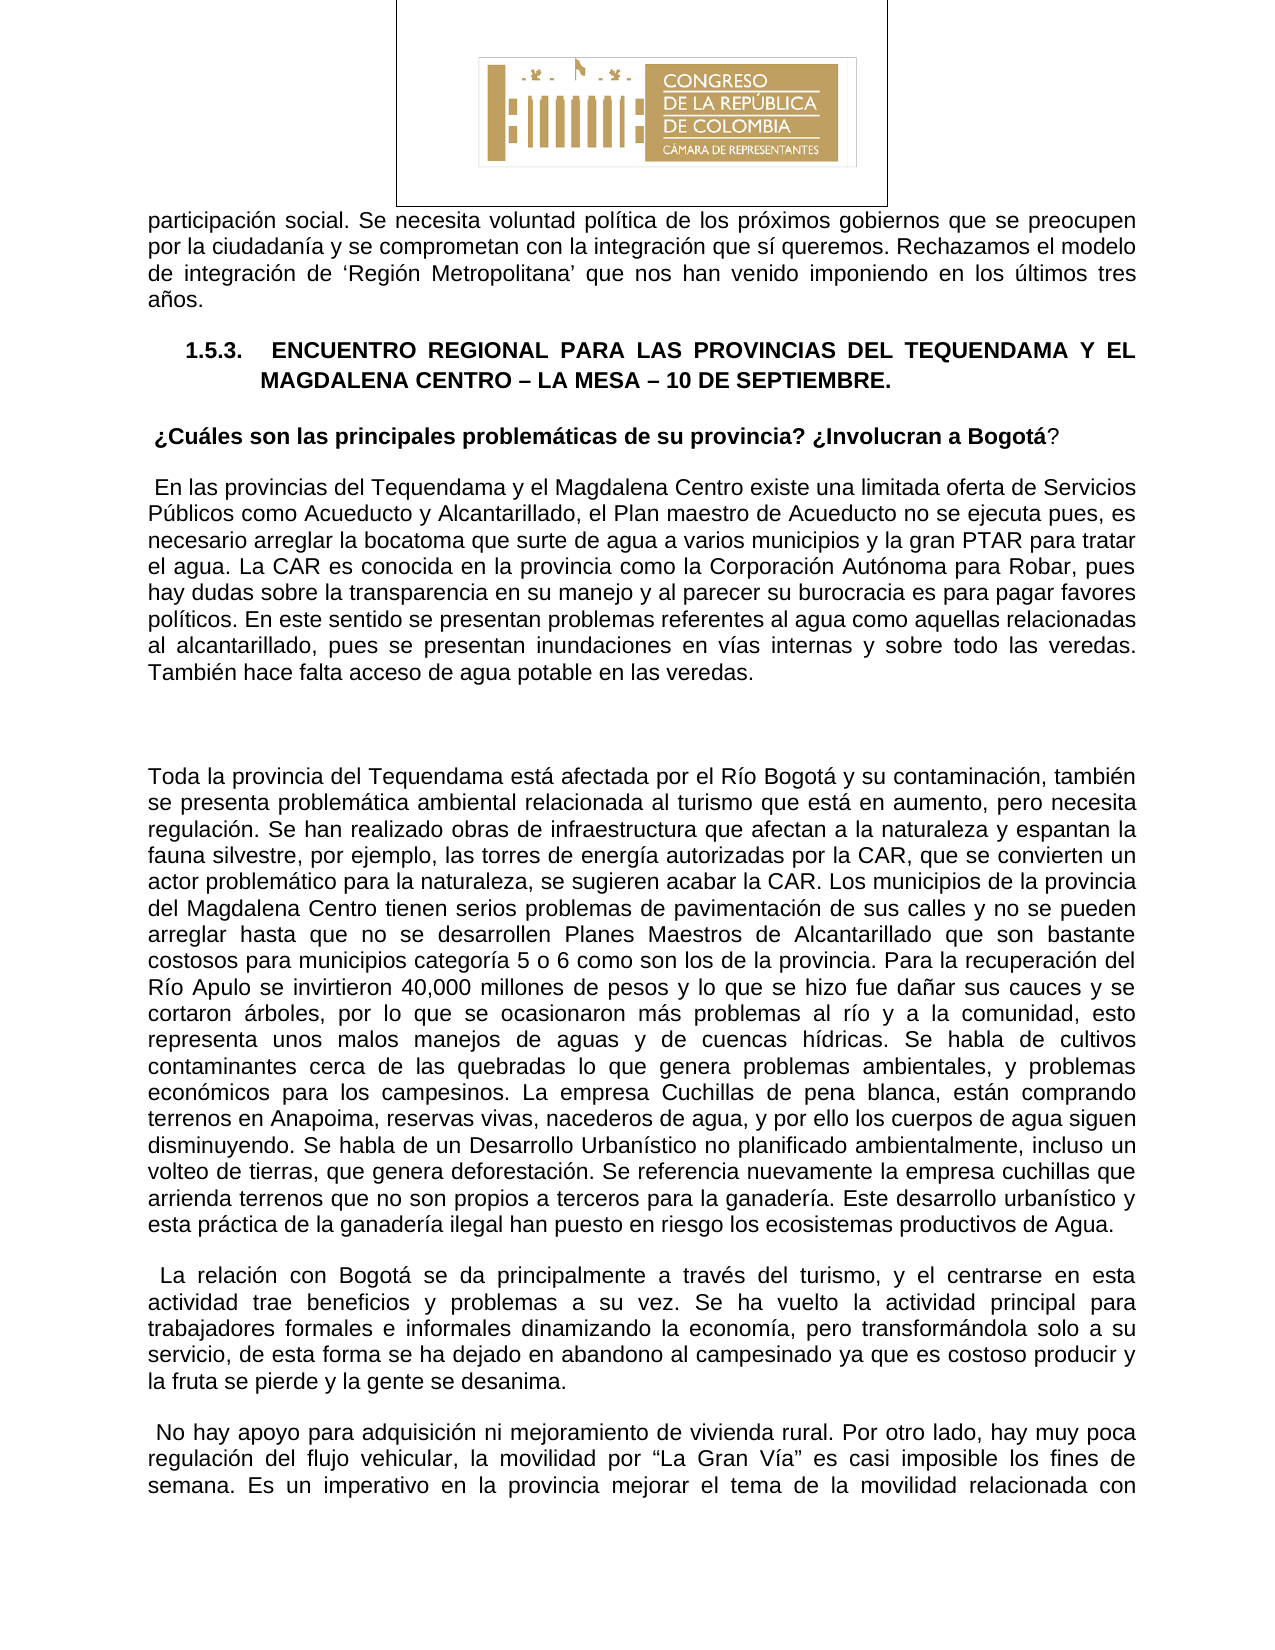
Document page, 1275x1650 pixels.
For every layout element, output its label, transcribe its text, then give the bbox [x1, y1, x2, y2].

text En las provincias del Tequendama y el Magdalena Centro existe una limitada oferta de Servicios Públicos como Acueducto y Alcantarillado, el Plan maestro de Acueducto no se ejecuta pues, es necesario arreglar la bocatoma que surte de agua a varios municipios y la gran PTAR para tratar el agua. La CAR es conocida en la provincia como la Corporación Autónoma para Robar, pues hay dudas sobre la transparencia en su manejo y al parecer su burocracia es para pagar favores políticos. En este sentido se presentan problemas referentes al agua como aquellas relacionadas al alcantarillado, pues se presentan inundaciones en vías internas y sobre todo las veredas. También hace falta acceso de agua potable en las veredas. [148, 474, 1137, 685]
text Toda la provincia del Tequendama está afectada por el Río Bogotá y su contaminación, también se presenta problemática ambiental relacionada al turismo que está en aumento, pero necesita regulación. Se han realizado obras de infraestructura que afectan a la naturaleza y espantan la fauna silvestre, por ejemplo, las torres de energía autorizadas por la CAR, que se convierten un actor problemático para la naturaleza, se sugieren acabar la CAR. Los municipios de la provincia del Magdalena Centro tienen serios problemas de pavimentación de sus calles y no se pueden arreglar hasta que no se desarrollen Planes Maestros de Alcantarillado que son bastante costosos para municipios categoría 5 o 6 como son los de la provincia. Para la recuperación del Río Apulo se invirtieron 40,000 millones de pesos y lo que se hizo fue dañar sus cauces y se cortaron árboles, por lo que se ocasionaron más problemas al río y a la comunidad, esto representa unos malos manejos de aguas y de cuencas hídricas. Se habla de cultivos contaminantes cerca de las quebradas lo que genera problemas ambientales, y problemas económicos para los campesinos. La empresa Cuchillas de pena blanca, están comprando terrenos en Anapoima, reservas vivas, nacederos de agua, y por ello los cuerpos de agua siguen disminuyendo. Se habla de un Desarrollo Urbanístico no planificado ambientalmente, incluso un volteo de tierras, que genera deforestación. Se referencia nuevamente la empresa cuchillas que arrienda terrenos que no son propios a terceros para la ganadería. Este desarrollo urbanístico y esta práctica de la ganadería ilegal han puesto en riesgo los ecosistemas productivos de Agua. [148, 763, 1137, 1237]
picture [397, 0, 887, 206]
text ¿Cuáles son las principales problemáticas de su provincia? ¿Involucran a Bogotá? [148, 423, 1137, 449]
text La relación con Bogotá se da principalmente a través del turismo, y el centrarse en esta actividad trae beneficios y problemas a su vez. Se ha vuelto la actividad principal para trabajadores formales e informales dinamizando la economía, pero transformándola solo a su servicio, de esta forma se ha dejado en abandono al campesinado ya que es costoso producir y la fruta se pierde y la gente se desanima. [148, 1262, 1137, 1394]
list ENCUENTRO REGIONAL PARA LAS PROVINCIAS DEL TEQUENDAMA Y EL MAGDALENA CENTRO – LA MESA – 10 DE SEPTIEMBRE. [185, 337, 1137, 394]
